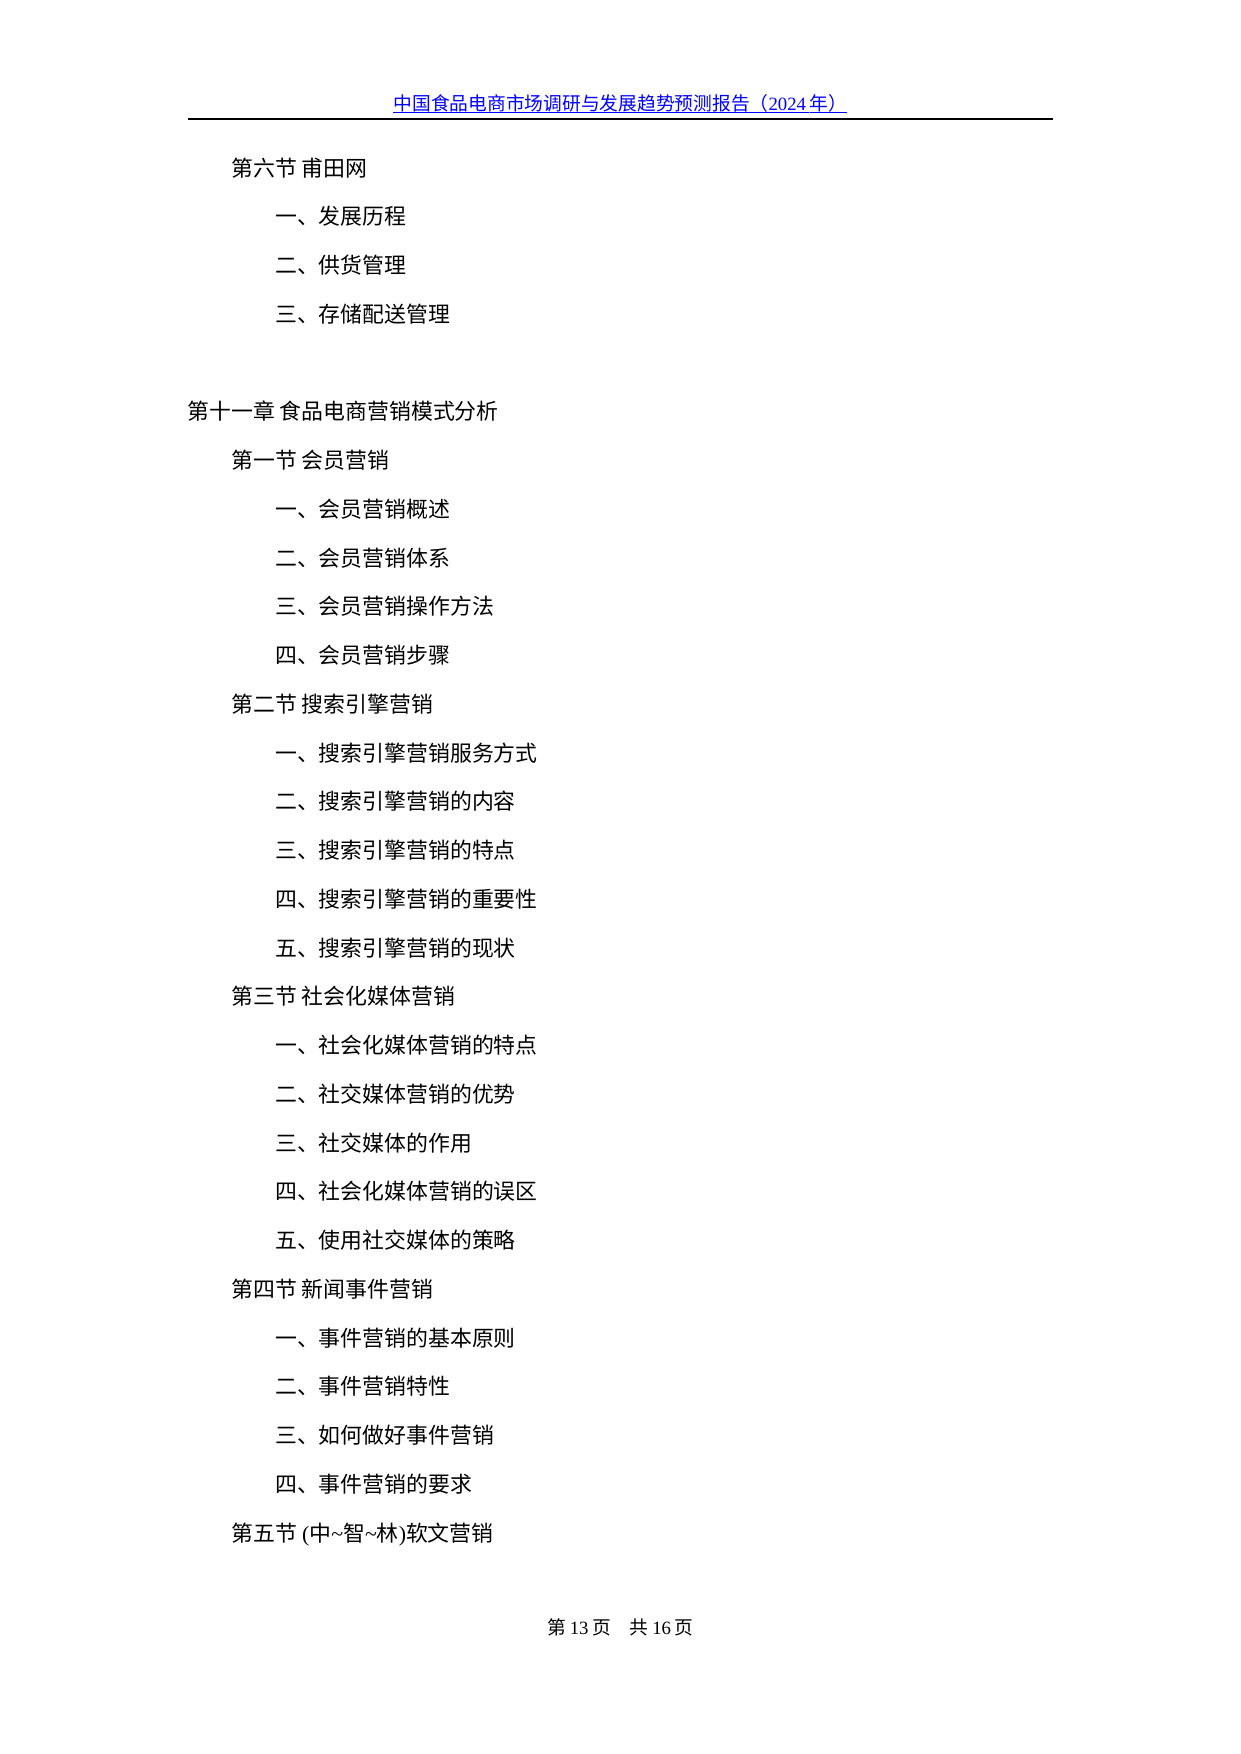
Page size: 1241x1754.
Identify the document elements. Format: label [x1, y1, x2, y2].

text [187, 150, 1053, 1548]
